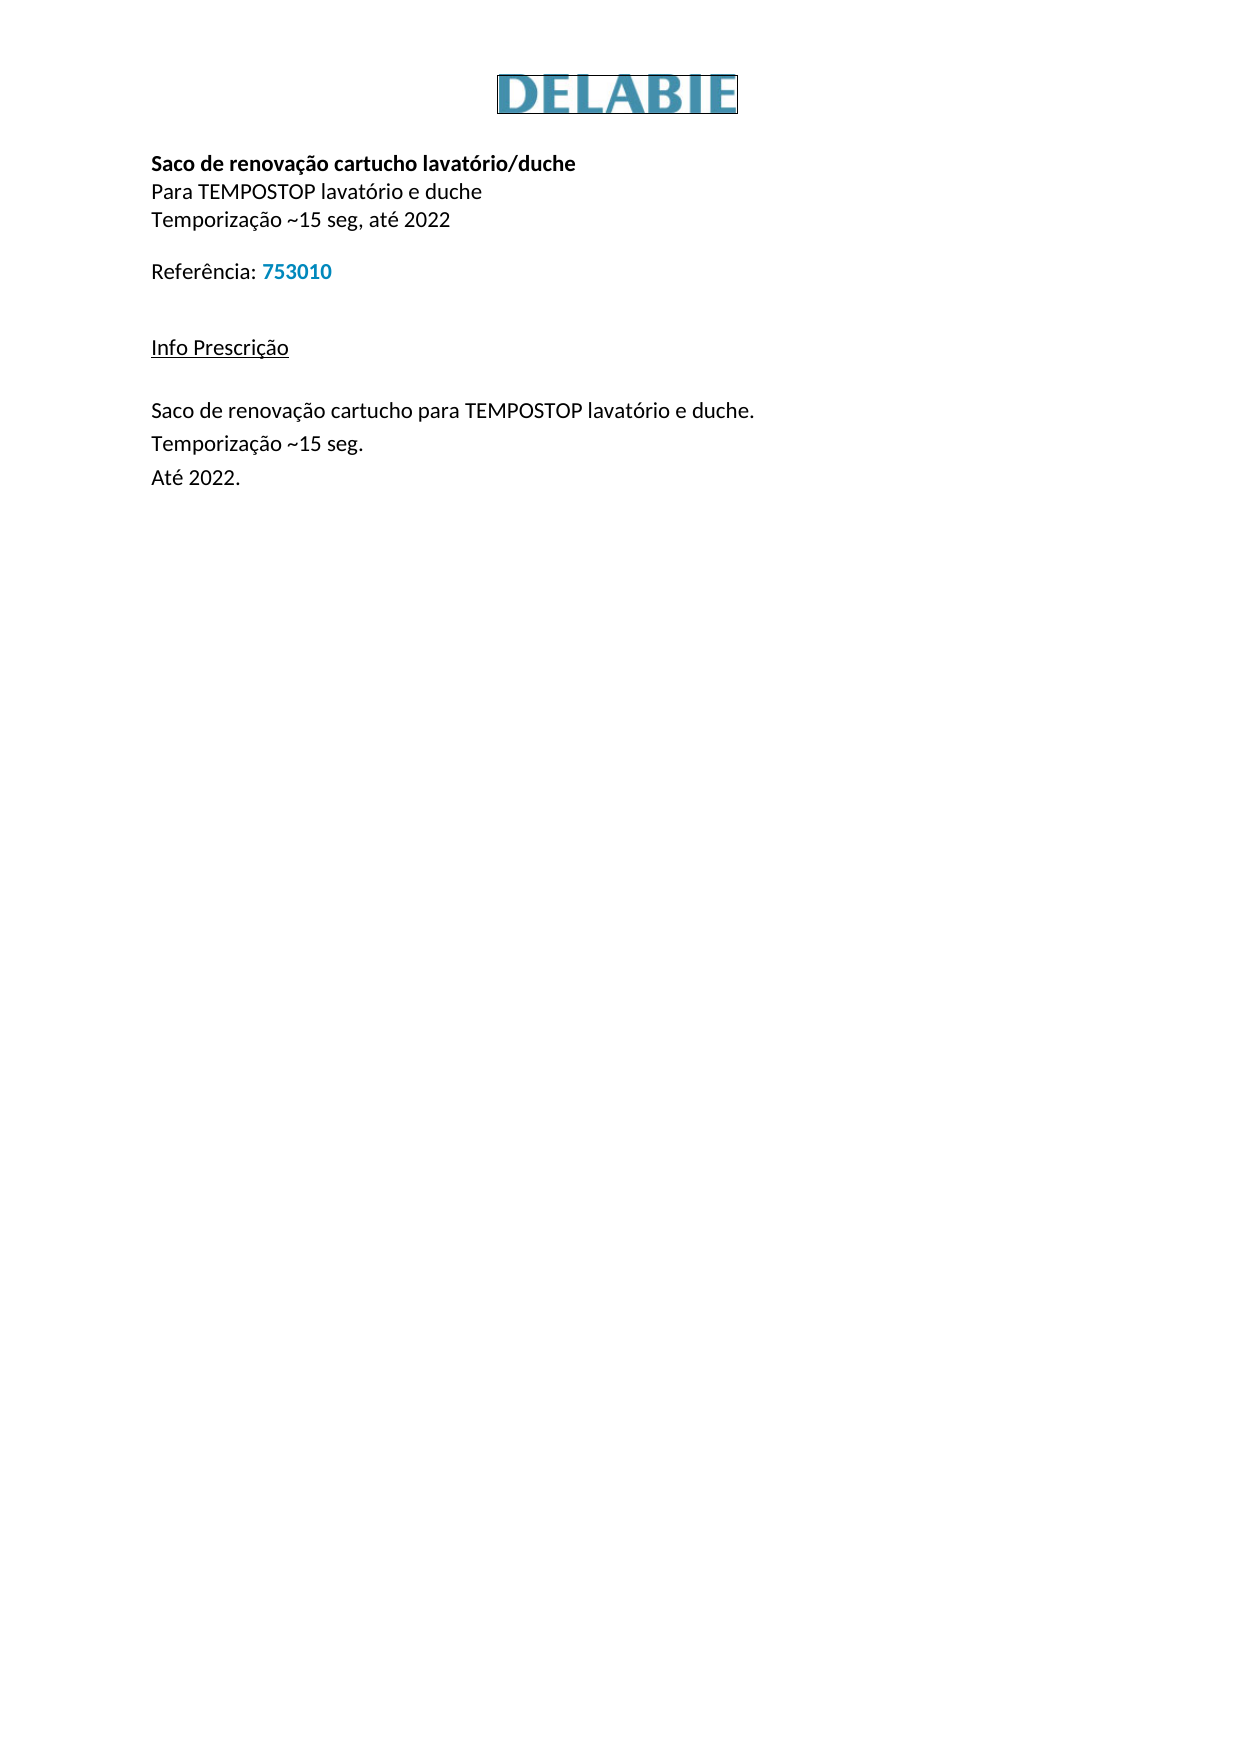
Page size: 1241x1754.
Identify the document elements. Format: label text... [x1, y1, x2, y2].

text Temporização ~15 seg, até 2022 [151, 205, 1084, 233]
picture [498, 76, 737, 113]
text Referência: 753010 [151, 257, 1084, 285]
text Para TEMPOSTOP lavatório e duche [151, 177, 1084, 205]
text Até 2022. [151, 463, 1084, 491]
text Saco de renovação cartucho lavatório/duche [151, 149, 1084, 177]
text Saco de renovação cartucho para TEMPOSTOP lavatório e duche. [151, 396, 1084, 424]
text Info Prescrição [151, 333, 1084, 361]
text Temporização ~15 seg. [151, 429, 1084, 458]
